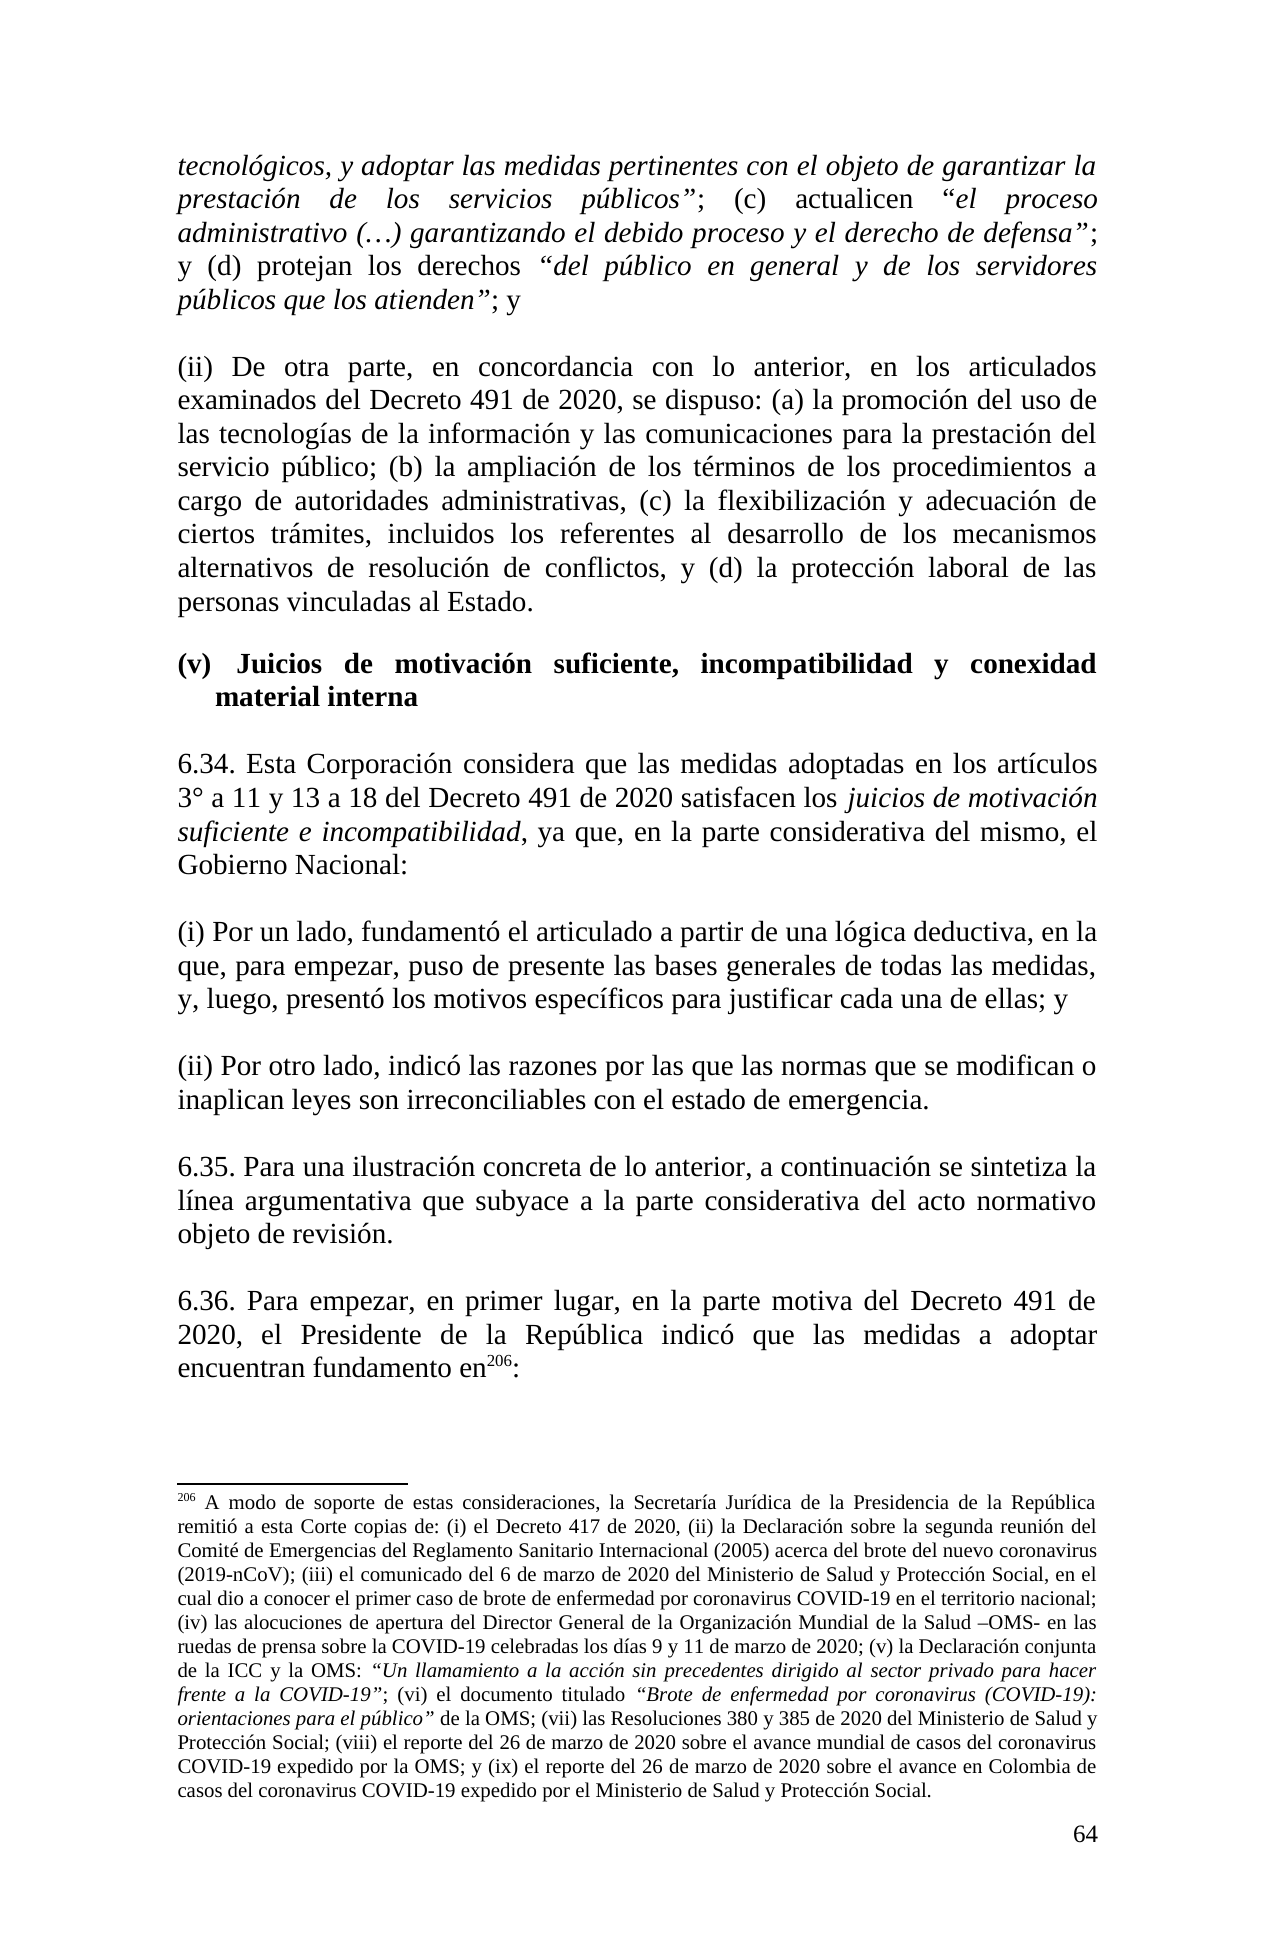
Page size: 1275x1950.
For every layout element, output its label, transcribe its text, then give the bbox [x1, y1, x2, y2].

list Juicios de motivación suficiente, incompatibilidad y conexidad material interna [177, 646, 1098, 713]
text (i) Por un lado, fundamentó el articulado a partir de una lógica deductiva, en la que, para empezar, puso de presente las bases generales de todas las medidas, y, luego, presentó los motivos específicos para justificar cada una de ellas; y [177, 914, 1098, 1015]
text 6.34. Esta Corporación considera que las medidas adoptadas en los artículos 3° a 11 y 13 a 18 del Decreto 491 de 2020 satisfacen los juicios de motivación suficiente e incompatibilidad, ya que, en la parte considerativa del mismo, el Gobierno Nacional: [177, 747, 1098, 881]
text (ii) De otra parte, en concordancia con lo anterior, en los articulados examinados del Decreto 491 de 2020, se dispuso: (a) la promoción del uso de las tecnologías de la información y las comunicaciones para la prestación del servicio público; (b) la ampliación de los términos de los procedimientos a cargo de autoridades administrativas, (c) la flexibilización y adecuación de ciertos trámites, incluidos los referentes al desarrollo de los mecanismos alternativos de resolución de conflictos, y (d) la protección laboral de las personas vinculadas al Estado. [177, 349, 1098, 617]
text 6.35. Para una ilustración concreta de lo anterior, a continuación se sintetiza la línea argumentativa que subyace a la parte considerativa del acto normativo objeto de revisión. [177, 1149, 1098, 1250]
text 6.36. Para empezar, en primer lugar, en la parte motiva del Decreto 491 de 2020, el Presidente de la República indicó que las medidas a adoptar encuentran fundamento en: [177, 1283, 1098, 1384]
text (ii) Por otro lado, indicó las razones por las que las normas que se modifican o inaplican leyes son irreconciliables con el estado de emergencia. [177, 1048, 1098, 1116]
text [177, 148, 1098, 315]
